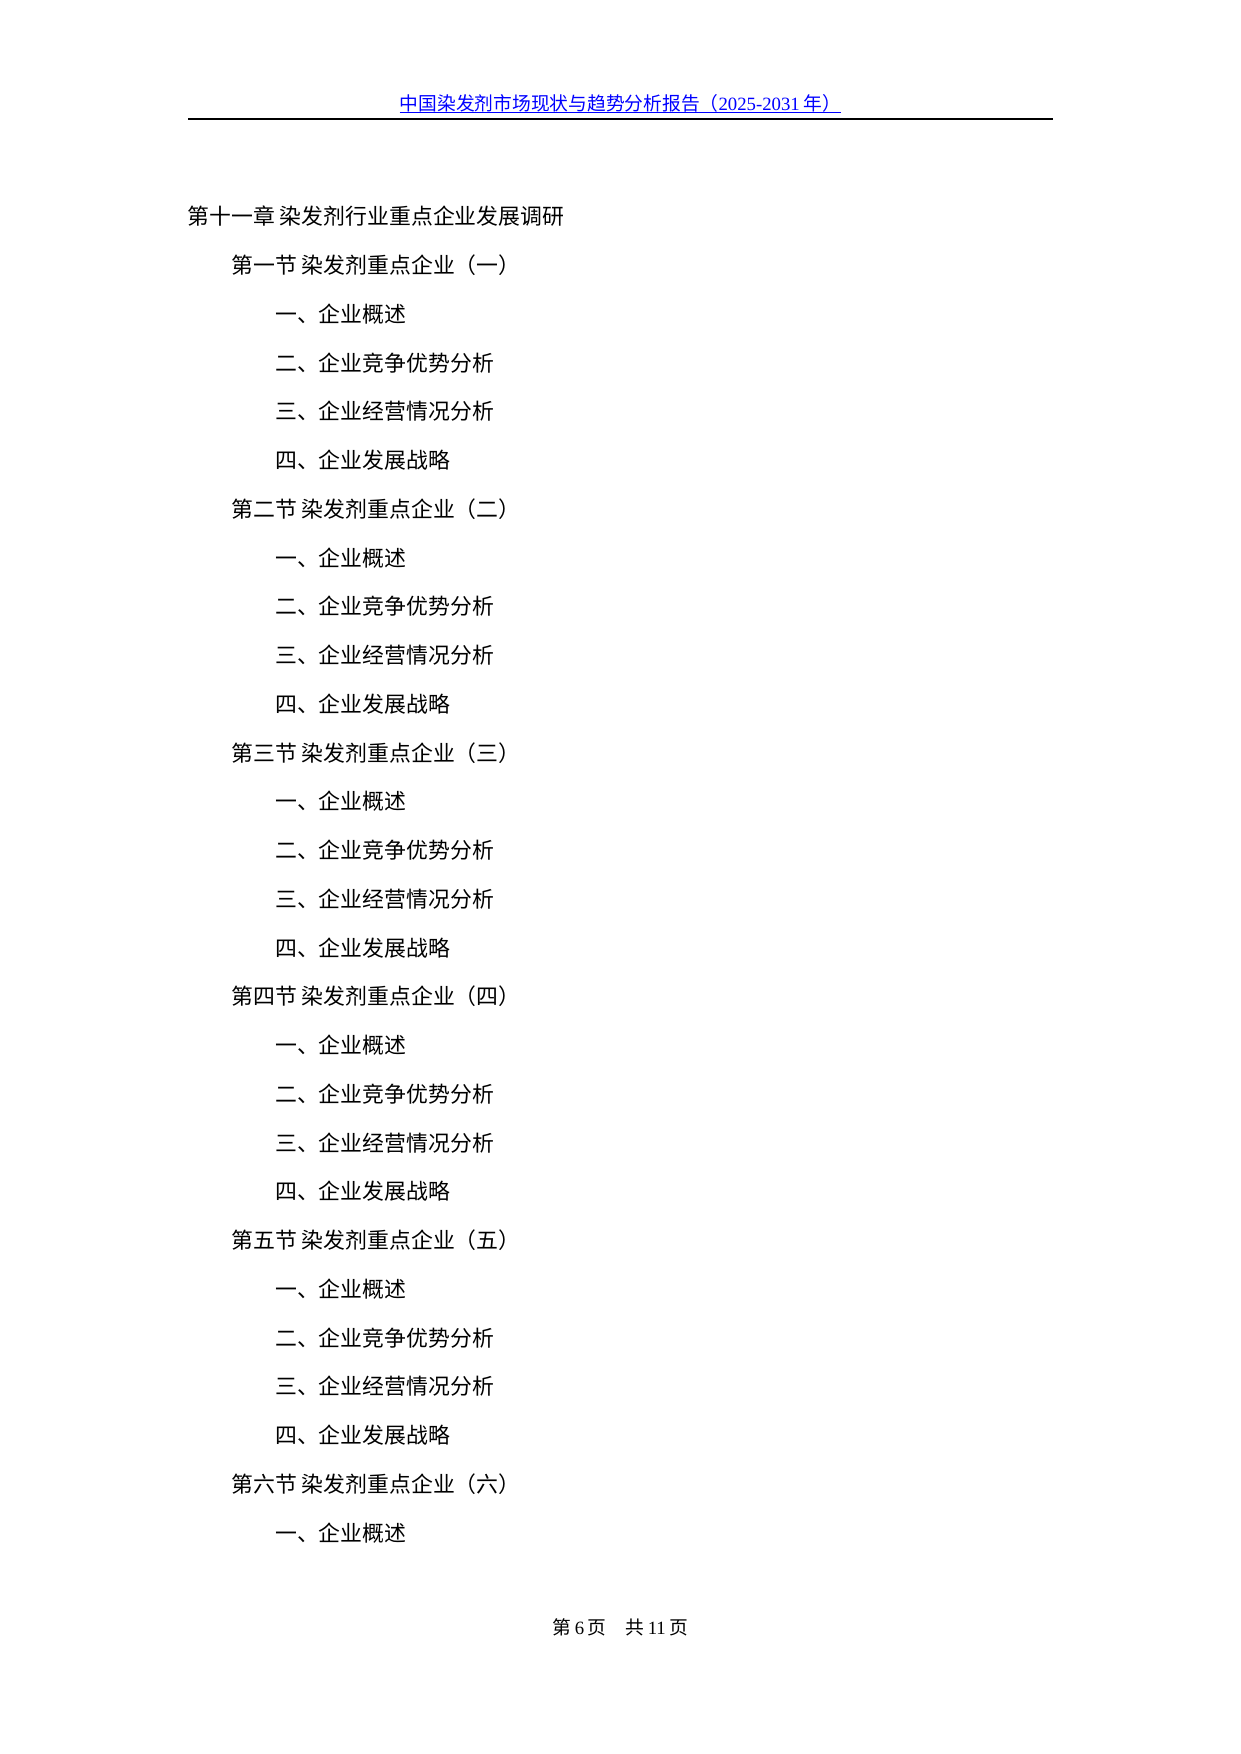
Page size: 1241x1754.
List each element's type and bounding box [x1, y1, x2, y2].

text [187, 150, 1053, 1548]
